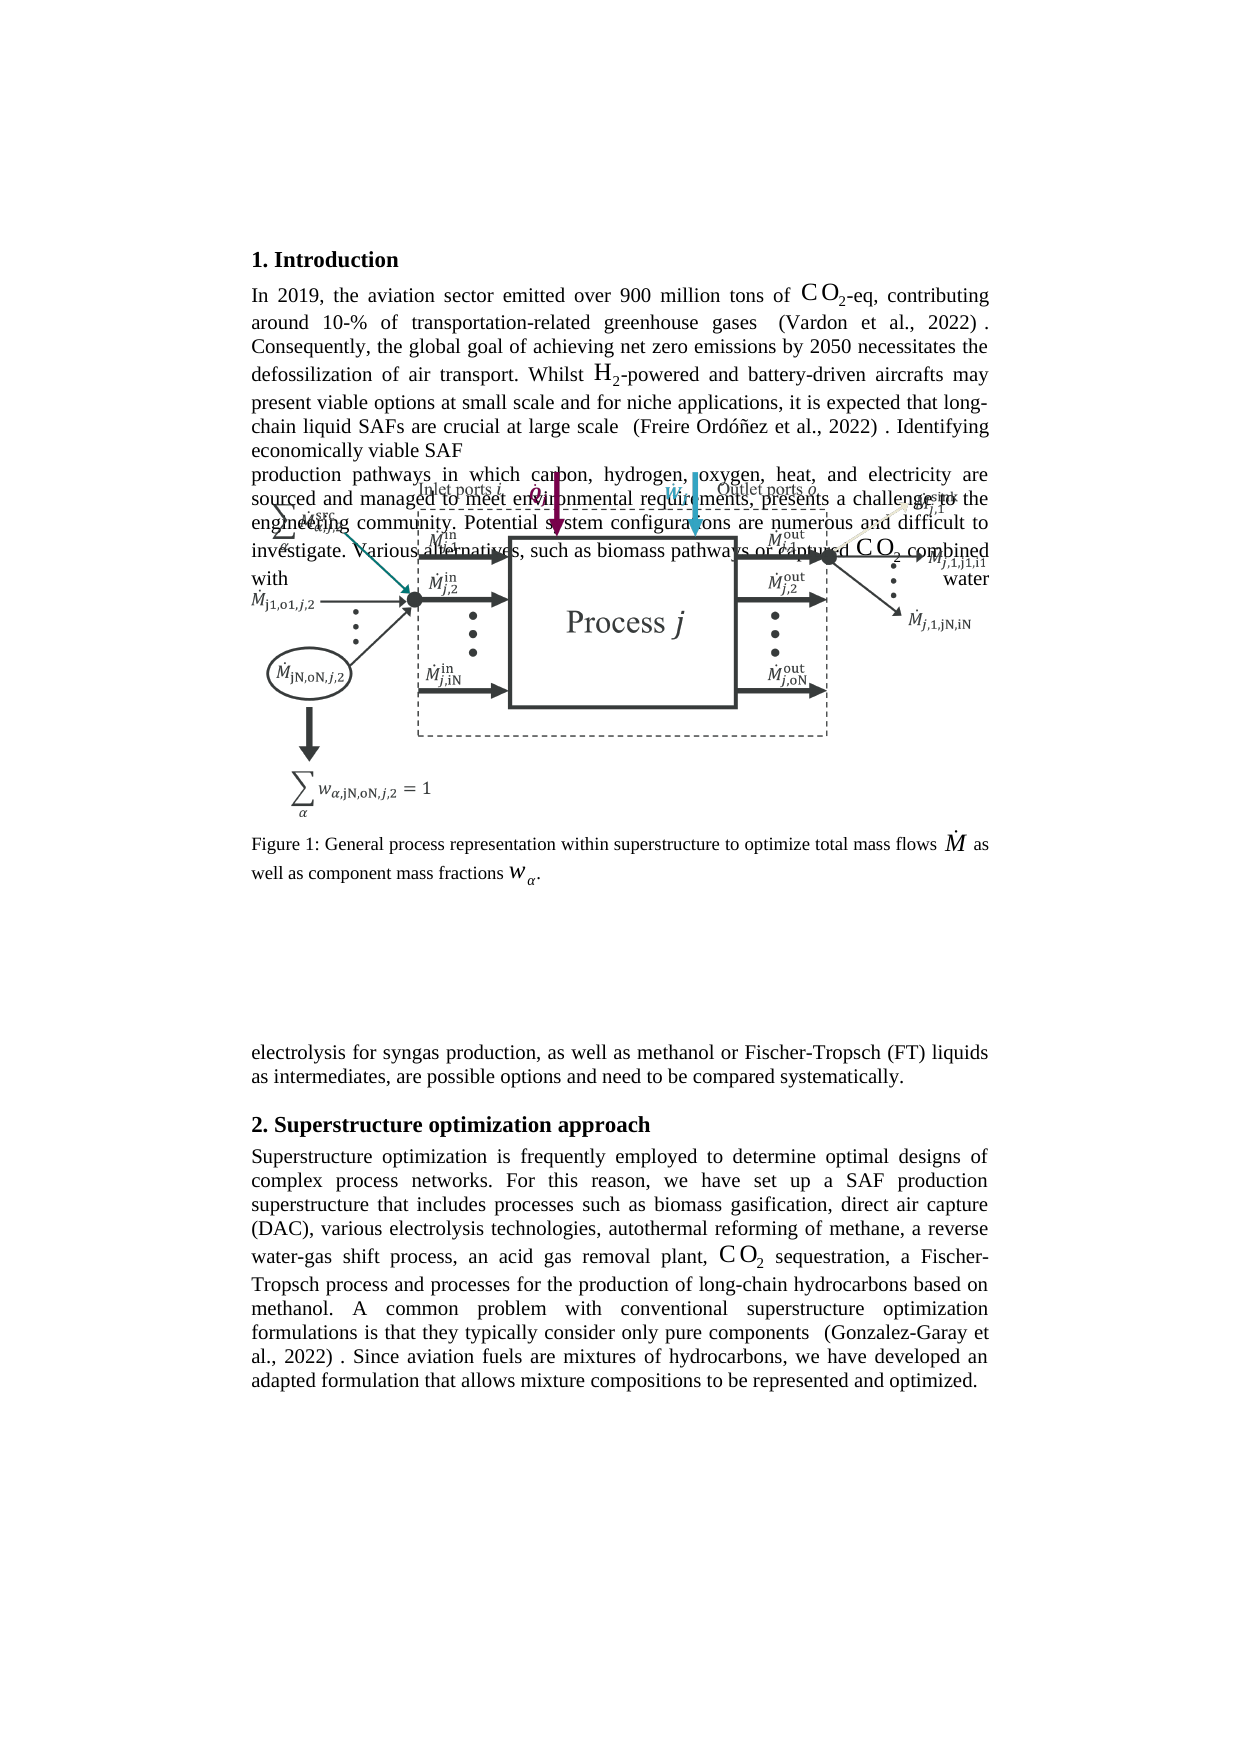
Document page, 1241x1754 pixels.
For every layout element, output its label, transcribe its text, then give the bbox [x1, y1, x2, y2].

picture [251, 472, 986, 817]
text In 2019, the aviation sector emitted over 900 million tons of -eq, contributing around 10-% of transportation-related greenhouse gases . Consequently, the global goal of achieving net zero emissions by 2050 necessitates the defossilization of air transport. Whilst -powered and battery-driven aircrafts may present viable options at small scale and for niche applications, it is expected that long-chain liquid SAFs are crucial at large scale . Identifying economically viable SAF [251, 279, 989, 462]
text Superstructure optimization approach [251, 1113, 989, 1138]
text production pathways in which carbon, hydrogen, oxygen, heat, and electricity are sourced and managed to meet environmental requirements, presents a challenge to the engineering community. Potential system configurations are numerous and difficult to investigate. Various alternatives, such as biomass pathways or captured combined with water electrolysis for syngas production, as well as methanol or Fischer-Tropsch (FT) liquids as intermediates, are possible options and need to be compared systematically. [251, 462, 989, 576]
text production pathways in which carbon, hydrogen, oxygen, heat, and electricity are sourced and managed to meet environmental requirements, presents a challenge to the engineering community. Potential system configurations are numerous and difficult to investigate. Various alternatives, such as biomass pathways or captured combined with water electrolysis for syngas production, as well as methanol or Fischer-Tropsch (FT) liquids as intermediates, are possible options and need to be compared systematically. [251, 1040, 989, 1088]
text Superstructure optimization is frequently employed to determine optimal designs of complex process networks. For this reason, we have set up a SAF production superstructure that includes processes such as biomass gasification, direct air capture (DAC), various electrolysis technologies, autothermal reforming of methane, a reverse water-gas shift process, an acid gas removal plant, sequestration, a Fischer-Tropsch process and processes for the production of long-chain hydrocarbons based on methanol. A common problem with conventional superstructure optimization formulations is that they typically consider only pure components . Since aviation fuels are mixtures of hydrocarbons, we have developed an adapted formulation that allows mixture compositions to be represented and optimized. [251, 1144, 989, 1392]
text Introduction [251, 248, 989, 273]
